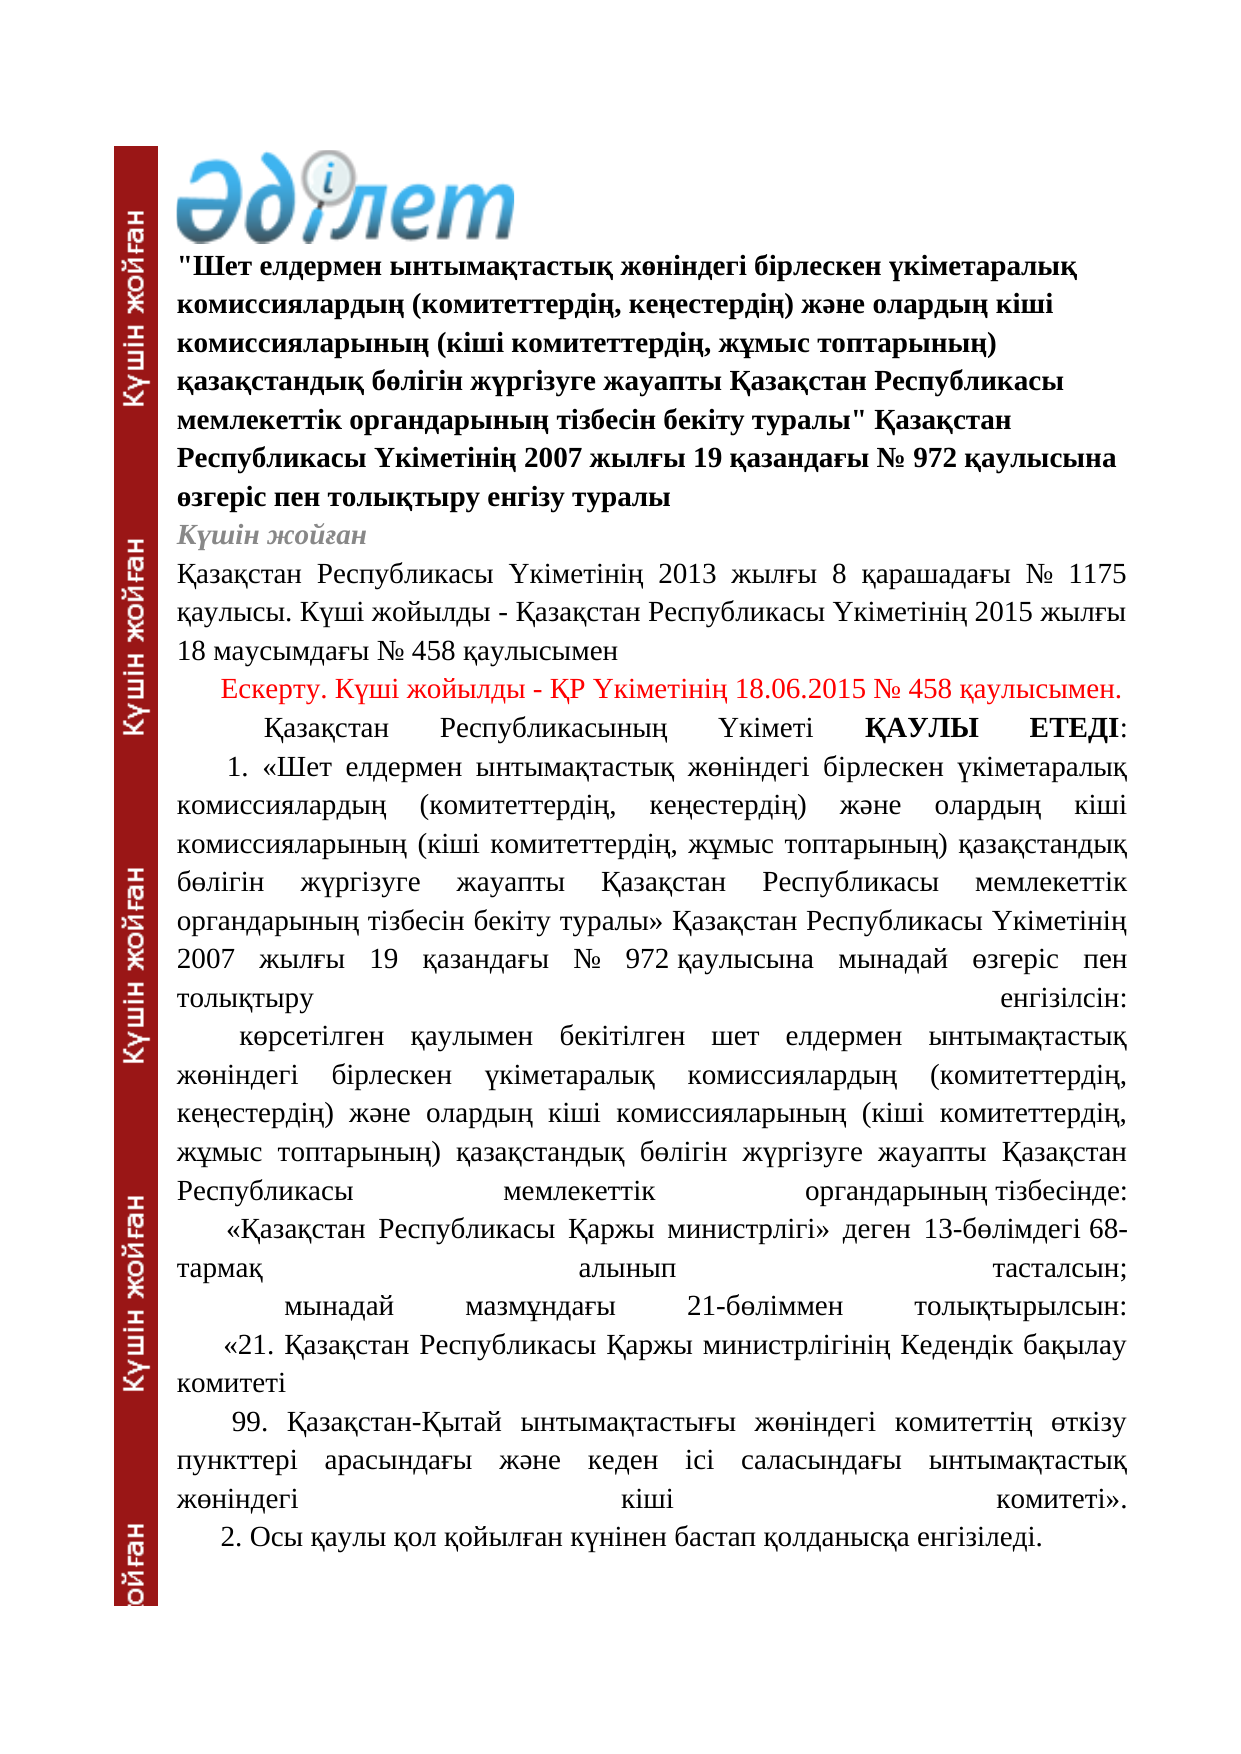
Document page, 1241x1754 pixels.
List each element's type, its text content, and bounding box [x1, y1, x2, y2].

text Күшін жойған [112, 517, 1128, 551]
text Қазақстан Республикасының Үкіметі ҚАУЛЫ ЕТЕДІ: 1. «Шет елдермен ынтымақтастық жөніндегі бірлескен үкіметаралық комиссиялардың (комитеттердің, кеңестердің) және олардың кіші комиссияларының (кіші комитеттердің, жұмыс топтарының) қазақстандық бөлігін жүргізуге жауапты Қазақстан Республикасы мемлекеттік органдарының тізбесін бекіту туралы» Қазақстан Республикасы Үкіметінің 2007 жылғы 19 қазандағы № 972 қаулысына мынадай өзгеріс пен толықтыру енгізілсін: көрсетілген қаулымен бекітілген шет елдермен ынтымақтастық жөніндегі бірлескен үкіметаралық комиссиялардың (комитеттердің, кеңестердің) және олардың кіші комиссияларының (кіші комитеттердің, жұмыс топтарының) қазақстандық бөлігін жүргізуге жауапты Қазақстан Республикасы мемлекеттік органдарының тізбесінде: «Қазақстан Республикасы Қаржы министрлігі» деген 13-бөлімдегі 68-тармақ алынып тасталсын; мынадай мазмұндағы 21-бөліммен толықтырылсын: «21. Қазақстан Республикасы Қаржы министрлігінің Кедендік бақылау комитеті 99. Қазақстан-Қытай ынтымақтастығы жөніндегі комитеттің өткізу пункттері арасындағы және кеден ісі саласындағы ынтымақтастық жөніндегі кіші комитеті». 2. Осы қаулы қол қойылған күнінен бастап қолданысқа енгізіледі. [112, 710, 1128, 1553]
text Қазақстан Республикасы Үкіметінің 2013 жылғы 8 қарашадағы № 1175 қаулысы. Күші жойылды - Қазақстан Республикасы Үкіметінің 2015 жылғы 18 маусымдағы № 458 қаулысымен [112, 556, 1128, 667]
picture [176, 150, 515, 244]
text "Шет елдермен ынтымақтастық жөніндегі бірлескен үкіметаралық комиссиялардың (комитеттердің, кеңестердің) және олардың кіші комиссияларының (кіші комитеттердің, жұмыс топтарының) қазақстандық бөлігін жүргізуге жауапты Қазақстан Республикасы мемлекеттік органдарының тізбесін бекіту туралы" Қазақстан Республикасы Үкіметінің 2007 жылғы 19 қазандағы № 972 қаулысына өзгеріс пен толықтыру енгізу туралы [112, 248, 1128, 512]
picture [114, 551, 158, 556]
picture [114, 146, 158, 248]
picture [114, 1553, 158, 1606]
picture [114, 667, 158, 672]
picture [114, 512, 158, 517]
picture [114, 705, 158, 710]
text Ескерту. Күші жойылды - ҚР Үкіметінің 18.06.2015 № 458 қаулысымен. [112, 672, 1128, 705]
